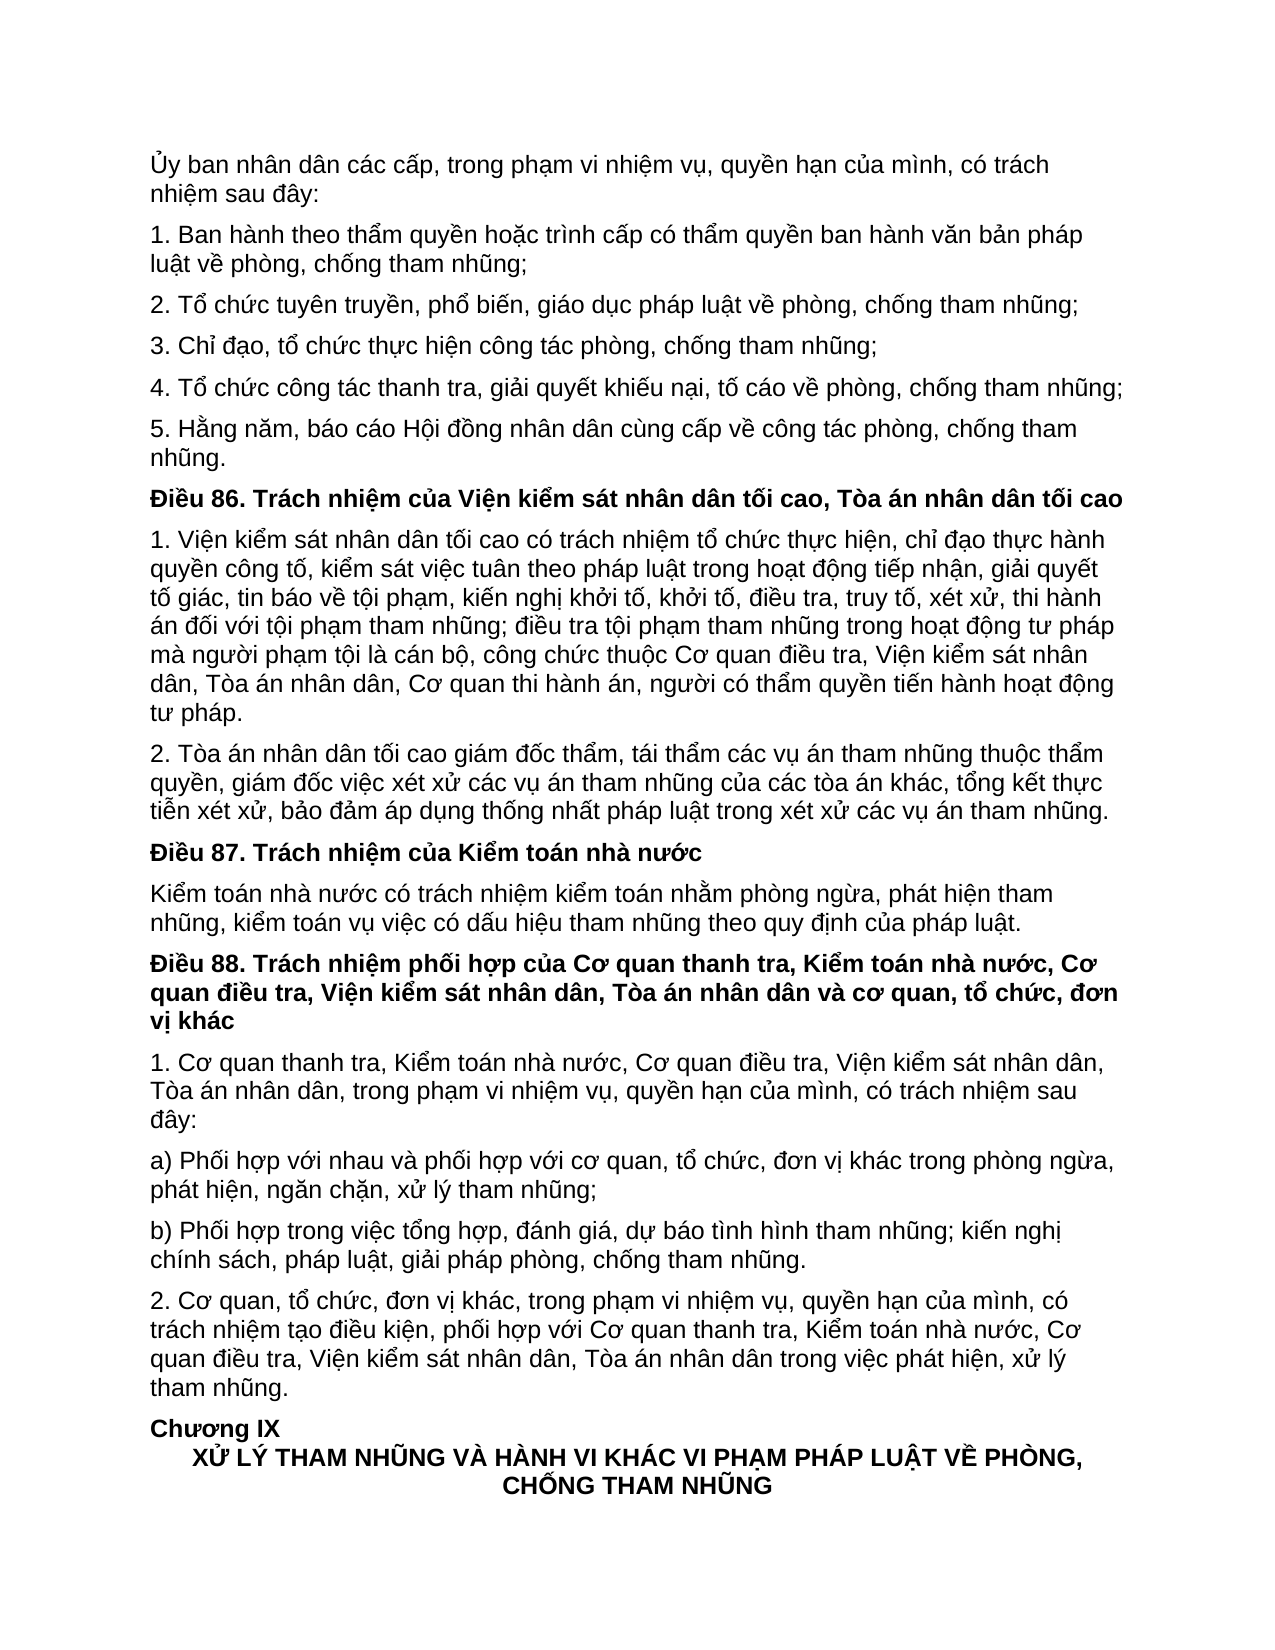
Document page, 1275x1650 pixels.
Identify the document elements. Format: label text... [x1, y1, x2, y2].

text 5. Hằng năm, báo cáo Hội đồng nhân dân cùng cấp về công tác phòng, chống tham nhũng. [150, 414, 1125, 471]
text Điều 88. Trách nhiệm phối hợp của Cơ quan thanh tra, Kiểm toán nhà nước, Cơ quan điều tra, Viện kiểm sát nhân dân, Tòa án nhân dân và cơ quan, tổ chức, đơn vị khác [150, 949, 1125, 1035]
text Điều 86. Trách nhiệm của Viện kiểm sát nhân dân tối cao, Tòa án nhân dân tối cao [150, 484, 1125, 512]
text 1. Cơ quan thanh tra, Kiểm toán nhà nước, Cơ quan điều tra, Viện kiểm sát nhân dân, Tòa án nhân dân, trong phạm vi nhiệm vụ, quyền hạn của mình, có trách nhiệm sau đây: [150, 1047, 1125, 1134]
text Kiểm toán nhà nước có trách nhiệm kiểm toán nhằm phòng ngừa, phát hiện tham nhũng, kiểm toán vụ việc có dấu hiệu tham nhũng theo quy định của pháp luật. [150, 879, 1125, 936]
text 1. Viện kiểm sát nhân dân tối cao có trách nhiệm tổ chức thực hiện, chỉ đạo thực hành quyền công tố, kiểm sát việc tuân theo pháp luật trong hoạt động tiếp nhận, giải quyết tố giác, tin báo về tội phạm, kiến nghị khởi tố, khởi tố, điều tra, truy tố, xét xử, thi hành án đối với tội phạm tham nhũng; điều tra tội phạm tham nhũng trong hoạt động tư pháp mà người phạm tội là cán bộ, công chức thuộc Cơ quan điều tra, Viện kiểm sát nhân dân, Tòa án nhân dân, Cơ quan thi hành án, người có thẩm quyền tiến hành hoạt động tư pháp. [150, 525, 1125, 726]
text 3. Chỉ đạo, tổ chức thực hiện công tác phòng, chống tham nhũng; [150, 331, 1125, 360]
text a) Phối hợp với nhau và phối hợp với cơ quan, tổ chức, đơn vị khác trong phòng ngừa, phát hiện, ngăn chặn, xử lý tham nhũng; [150, 1146, 1125, 1204]
text Chương IX [150, 1414, 1125, 1442]
text Ủy ban nhân dân các cấp, trong phạm vi nhiệm vụ, quyền hạn của mình, có trách nhiệm sau đây: [150, 150, 1125, 207]
text 2. Tòa án nhân dân tối cao giám đốc thẩm, tái thẩm các vụ án tham nhũng thuộc thẩm quyền, giám đốc việc xét xử các vụ án tham nhũng của các tòa án khác, tổng kết thực tiễn xét xử, bảo đảm áp dụng thống nhất pháp luật trong xét xử các vụ án tham nhũng. [150, 739, 1125, 825]
text 2. Cơ quan, tổ chức, đơn vị khác, trong phạm vi nhiệm vụ, quyền hạn của mình, có trách nhiệm tạo điều kiện, phối hợp với Cơ quan thanh tra, Kiểm toán nhà nước, Cơ quan điều tra, Viện kiểm sát nhân dân, Tòa án nhân dân trong việc phát hiện, xử lý tham nhũng. [150, 1286, 1125, 1401]
text 1. Ban hành theo thẩm quyền hoặc trình cấp có thẩm quyền ban hành văn bản pháp luật về phòng, chống tham nhũng; [150, 220, 1125, 277]
text 2. Tổ chức tuyên truyền, phổ biến, giáo dục pháp luật về phòng, chống tham nhũng; [150, 290, 1125, 319]
text 4. Tổ chức công tác thanh tra, giải quyết khiếu nại, tố cáo về phòng, chống tham nhũng; [150, 372, 1125, 401]
text Điều 87. Trách nhiệm của Kiểm toán nhà nước [150, 837, 1125, 866]
text b) Phối hợp trong việc tổng hợp, đánh giá, dự báo tình hình tham nhũng; kiến nghị chính sách, pháp luật, giải pháp phòng, chống tham nhũng. [150, 1216, 1125, 1274]
text XỬ LÝ THAM NHŨNG VÀ HÀNH VI KHÁC VI PHẠM PHÁP LUẬT VỀ PHÒNG, CHỐNG THAM NHŨNG [150, 1442, 1125, 1500]
